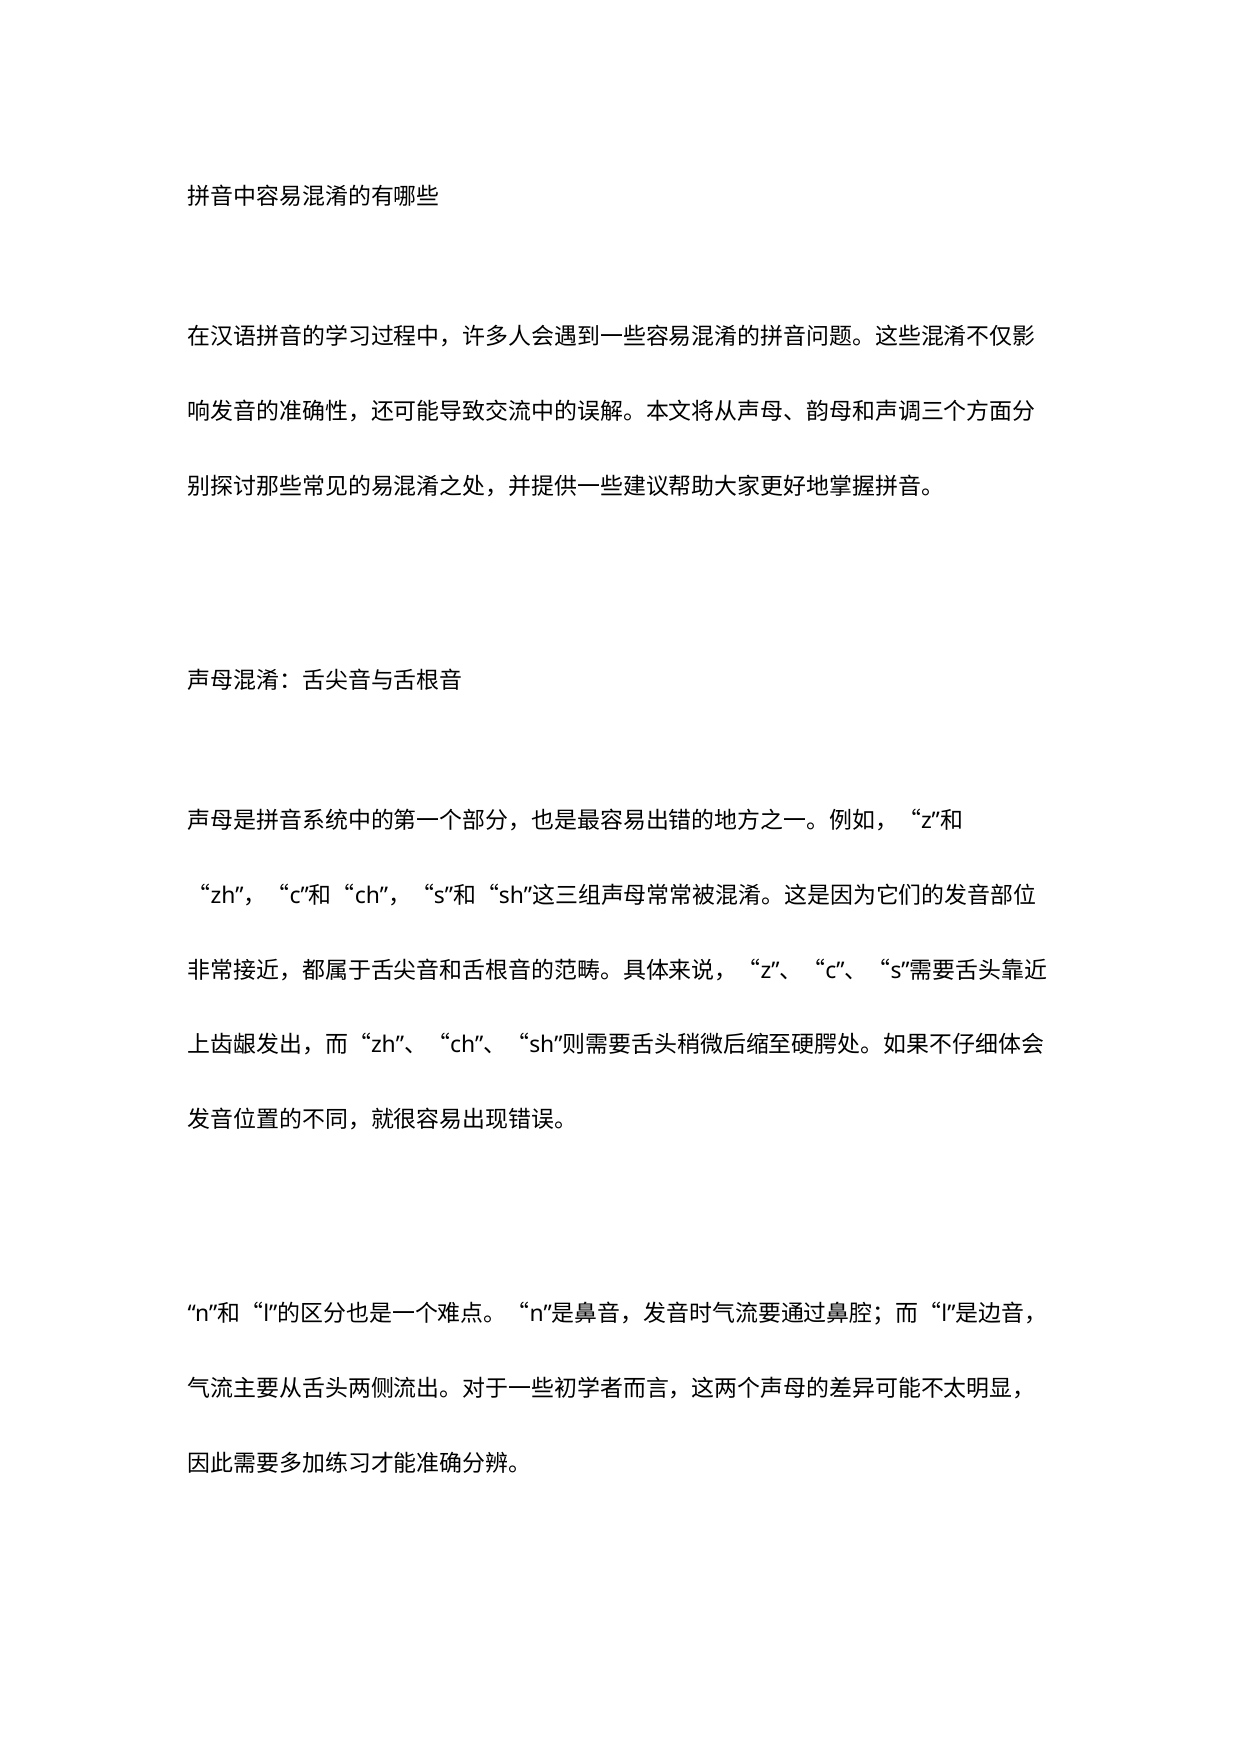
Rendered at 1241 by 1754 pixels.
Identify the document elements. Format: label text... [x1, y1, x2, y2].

text 拼音中容易混淆的有哪些 [187, 162, 1053, 227]
text 声母混淆：舌尖音与舌根音 [187, 646, 1053, 711]
text “n”和“l”的区分也是一个难点。“n”是鼻音，发音时气流要通过鼻腔；而“l”是边音，气流主要从舌头两侧流出。对于一些初学者而言，这两个声母的差异可能不太明显，因此需要多加练习才能准确分辨。 [187, 1279, 1053, 1494]
text 声母是拼音系统中的第一个部分，也是最容易出错的地方之一。例如，“z”和“zh”，“c”和“ch”，“s”和“sh”这三组声母常常被混淆。这是因为它们的发音部位非常接近，都属于舌尖音和舌根音的范畴。具体来说，“z”、“c”、“s”需要舌头靠近上齿龈发出，而“zh”、“ch”、“sh”则需要舌头稍微后缩至硬腭处。如果不仔细体会发音位置的不同，就很容易出现错误。 [187, 786, 1053, 1150]
text 在汉语拼音的学习过程中，许多人会遇到一些容易混淆的拼音问题。这些混淆不仅影响发音的准确性，还可能导致交流中的误解。本文将从声母、韵母和声调三个方面分别探讨那些常见的易混淆之处，并提供一些建议帮助大家更好地掌握拼音。 [187, 302, 1053, 517]
